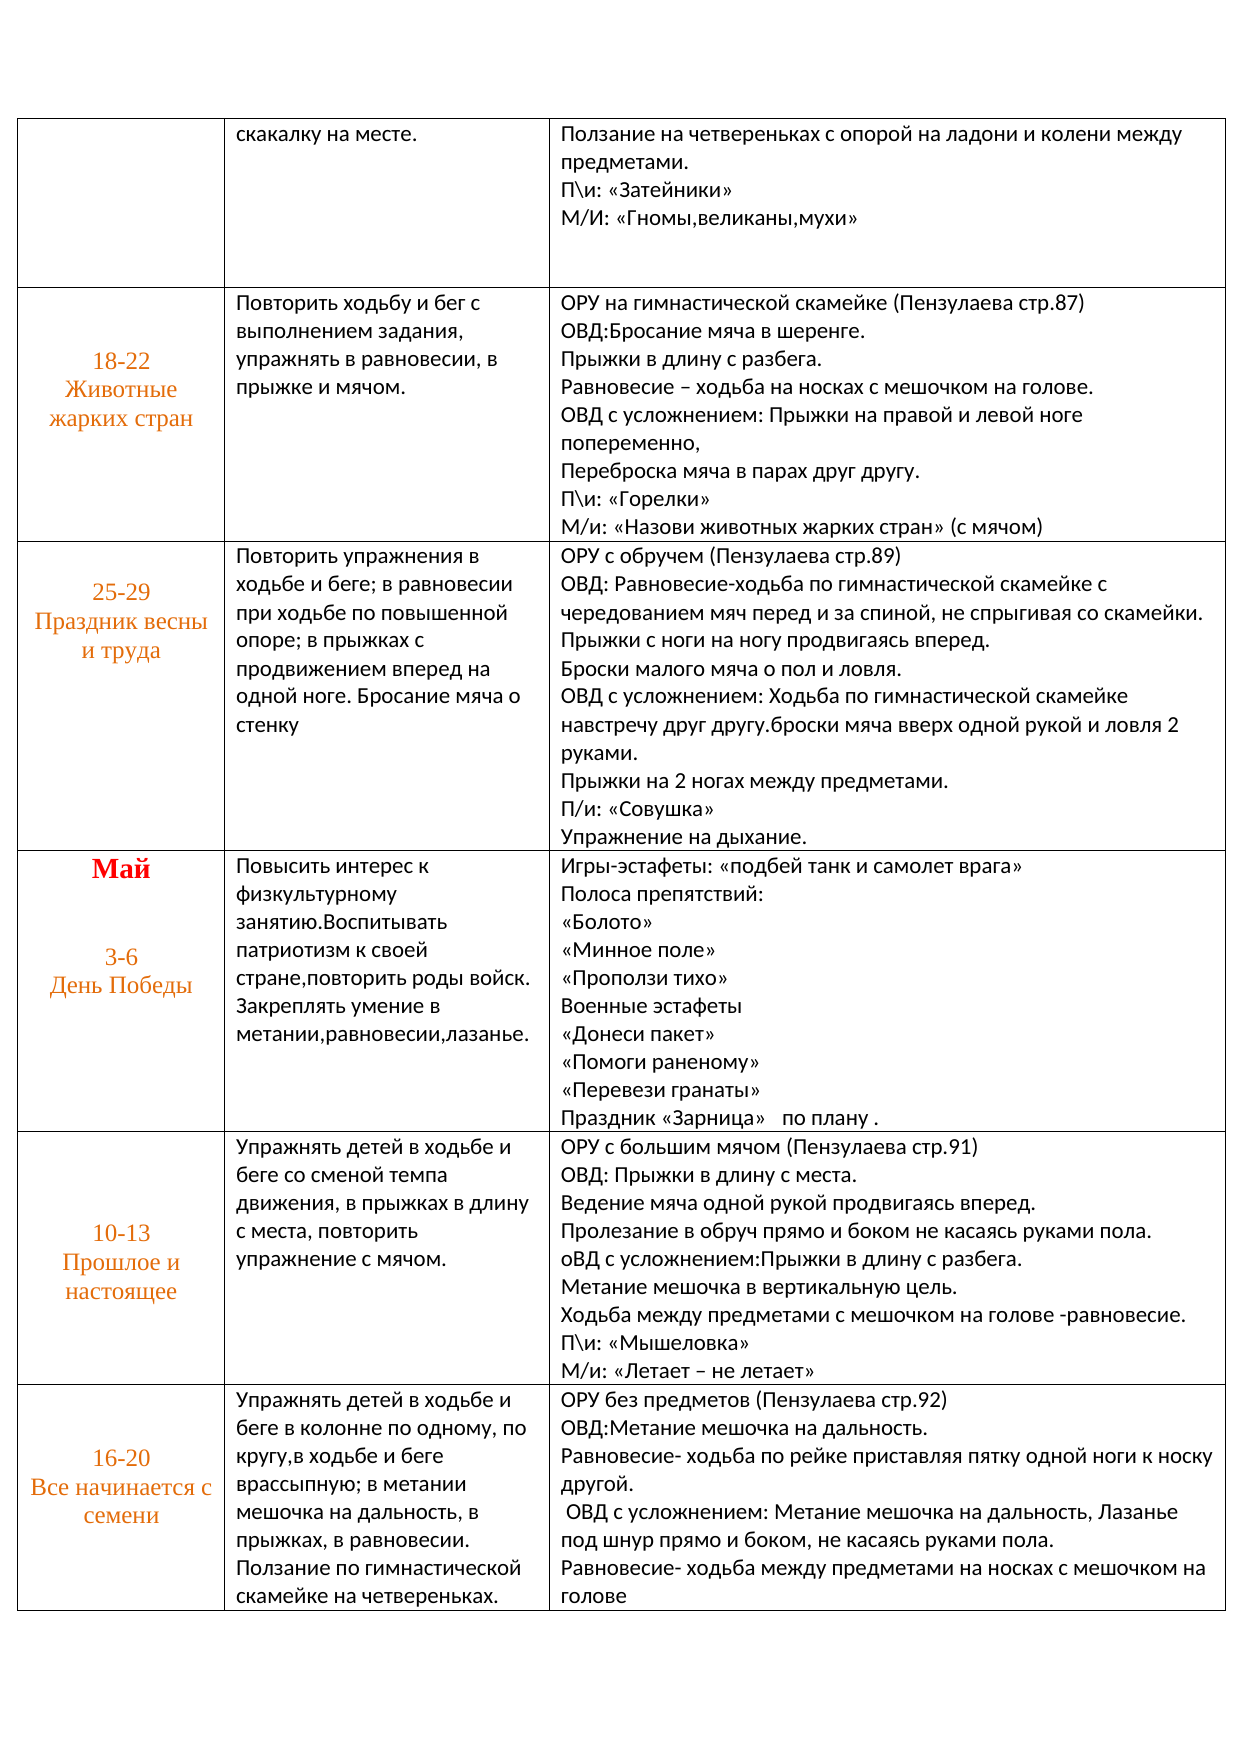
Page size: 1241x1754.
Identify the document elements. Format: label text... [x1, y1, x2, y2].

table_cell 25-29 Праздник весны и труда [18, 542, 224, 850]
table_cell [225, 1385, 549, 1609]
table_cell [550, 119, 1225, 287]
table_cell Упражнять детей в ходьбе и беге со сменой темпа движения, в прыжках в длину с места, повторить упражнение с мячом. [225, 1132, 549, 1384]
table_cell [18, 119, 224, 287]
table_cell Игры-эстафеты: «подбей танк и самолет врага» Полоса препятствий: «Болото» «Минное поле» «Проползи тихо» Военные эстафеты «Донеси пакет» «Помоги раненому» «Перевези гранаты» Праздник «Зарница» по плану . [550, 851, 1225, 1131]
table_cell Повысить интерес к физкультурному занятию.Воспитывать патриотизм к своей стране,повторить роды войск. Закреплять умение в метании,равновесии,лазанье. [225, 851, 549, 1131]
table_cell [550, 1385, 1225, 1609]
table_cell Повторить упражнения в ходьбе и беге; в равновесии при ходьбе по повышенной опоре; в прыжках с продвижением вперед на одной ноге. Бросание мяча о стенку [225, 542, 549, 850]
table_cell ОРУ с обручем (Пензулаева стр.89) ОВД: Равновесие-ходьба по гимнастической скамейке с чередованием мяч перед и за спиной, не спрыгивая со скамейки. Прыжки с ноги на ногу продвигаясь вперед. Броски малого мяча о пол и ловля. ОВД с усложнением: Ходьба по гимнастической скамейке навстречу друг другу.броски мяча вверх одной рукой и ловля 2 руками. Прыжки на 2 ногах между предметами. П/и: «Совушка» Упражнение на дыхание. [550, 542, 1225, 850]
table_cell Май 3-6 День Победы [18, 851, 224, 1131]
table_cell 10-13 Прошлое и настоящее [18, 1132, 224, 1384]
table_cell ОРУ с большим мячом (Пензулаева стр.91) ОВД: Прыжки в длину с места. Ведение мяча одной рукой продвигаясь вперед. Пролезание в обруч прямо и боком не касаясь руками пола. оВД с усложнением:Прыжки в длину с разбега. Метание мешочка в вертикальную цель. Ходьба между предметами с мешочком на голове -равновесие. П\и: «Мышеловка» М/и: «Летает – не летает» [550, 1132, 1225, 1384]
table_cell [225, 119, 549, 287]
table_cell ОРУ на гимнастической скамейке (Пензулаева стр.87) ОВД:Бросание мяча в шеренге. Прыжки в длину с разбега. Равновесие – ходьба на носках с мешочком на голове. ОВД с усложнением: Прыжки на правой и левой ноге попеременно, Переброска мяча в парах друг другу. П\и: «Горелки» М/и: «Назови животных жарких стран» (с мячом) [550, 288, 1225, 541]
table_cell Повторить ходьбу и бег с выполнением задания, упражнять в равновесии, в прыжке и мячом. [225, 288, 549, 541]
table_cell 18-22 Животные жарких стран [18, 288, 224, 541]
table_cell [18, 1385, 224, 1609]
